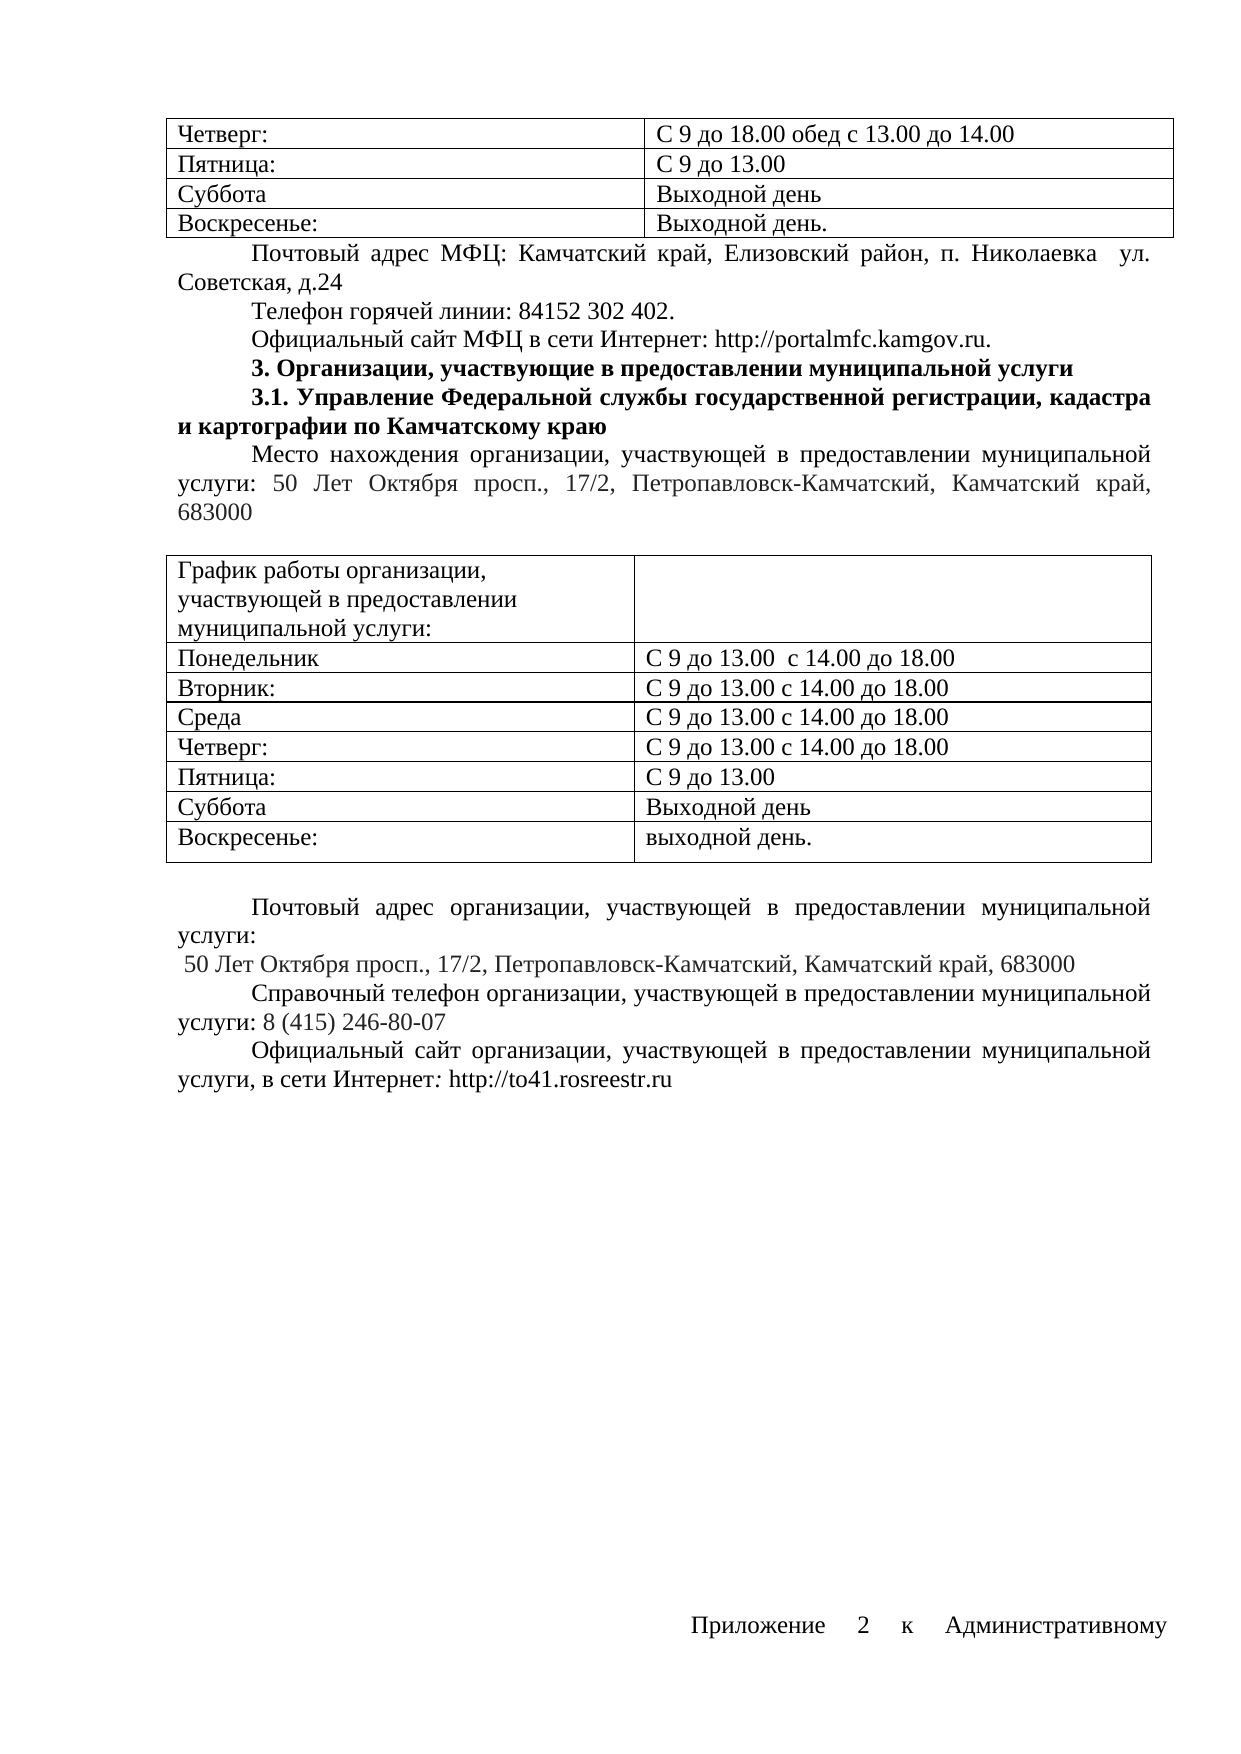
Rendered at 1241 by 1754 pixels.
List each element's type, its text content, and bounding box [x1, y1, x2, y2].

table_cell Вторник: [167, 673, 634, 701]
text Справочный телефон организации, участвующей в предоставлении муниципальной услуги: 8 (415) 246-80-07 [177, 978, 1152, 1035]
table_cell Пятница: [167, 762, 634, 791]
text Почтовый адрес организации, участвующей в предоставлении муниципальной услуги: [177, 892, 1152, 949]
table_cell Понедельник [167, 643, 634, 672]
table_cell С 9 до 13.00 с 14.00 до 18.00 [635, 703, 1151, 731]
table_cell Суббота [167, 179, 644, 207]
table_cell Воскресенье: [167, 209, 644, 237]
table_cell С 9 до 13.00 с 14.00 до 18.00 [635, 643, 1151, 672]
table_cell Суббота [167, 792, 634, 821]
table_cell Выходной день [645, 179, 1173, 207]
table_cell Пятница: [167, 149, 644, 178]
table_cell Воскресенье: [167, 822, 634, 862]
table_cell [645, 119, 1173, 148]
text Официальный сайт организации, участвующей в предоставлении муниципальной услуги, в сети Интернет: http://to41.rosreestr.ru [177, 1035, 1152, 1093]
table_cell выходной день. [635, 822, 1151, 862]
table_cell Среда [167, 703, 634, 731]
table_cell Четверг: [167, 119, 644, 148]
text 50 Лет Октября просп., 17/2, Петропавловск-Камчатский, Камчатский край, 683000 [177, 949, 1152, 978]
table_cell С 9 до 13.00 с 14.00 до 18.00 [635, 673, 1151, 701]
table_cell Выходной день [635, 792, 1151, 821]
table_cell С 9 до 13.00 с 14.00 до 18.00 [635, 732, 1151, 761]
text Место нахождения организации, участвующей в предоставлении муниципальной услуги: 50 Лет Октября просп., 17/2, Петропавловск-Камчатский, Камчатский край, 683000 [177, 439, 1152, 526]
text 3.1. Управление Федеральной службы государственной регистрации, кадастра и картографии по Камчатскому краю [177, 382, 1152, 439]
table_cell Выходной день. [645, 209, 1173, 237]
table_cell Четверг: [167, 732, 634, 761]
table_header График работы организации, участвующей в предоставлении муниципальной услуги: [167, 556, 634, 642]
text 3. Организации, участвующие в предоставлении муниципальной услуги [177, 353, 1152, 382]
text Почтовый адрес МФЦ: Камчатский край, Елизовский район, п. Николаевка ул. Советская, д.24 [177, 238, 1152, 296]
text Официальный сайт МФЦ в сети Интернет: http://portalmfc.kamgov.ru. [177, 324, 1152, 353]
table_cell С 9 до 13.00 [645, 149, 1173, 178]
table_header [679, 1610, 1179, 1665]
table_cell С 9 до 13.00 [635, 762, 1151, 791]
text Телефон горячей линии: 84152 302 402. [177, 296, 1152, 324]
table_header [635, 556, 1151, 642]
